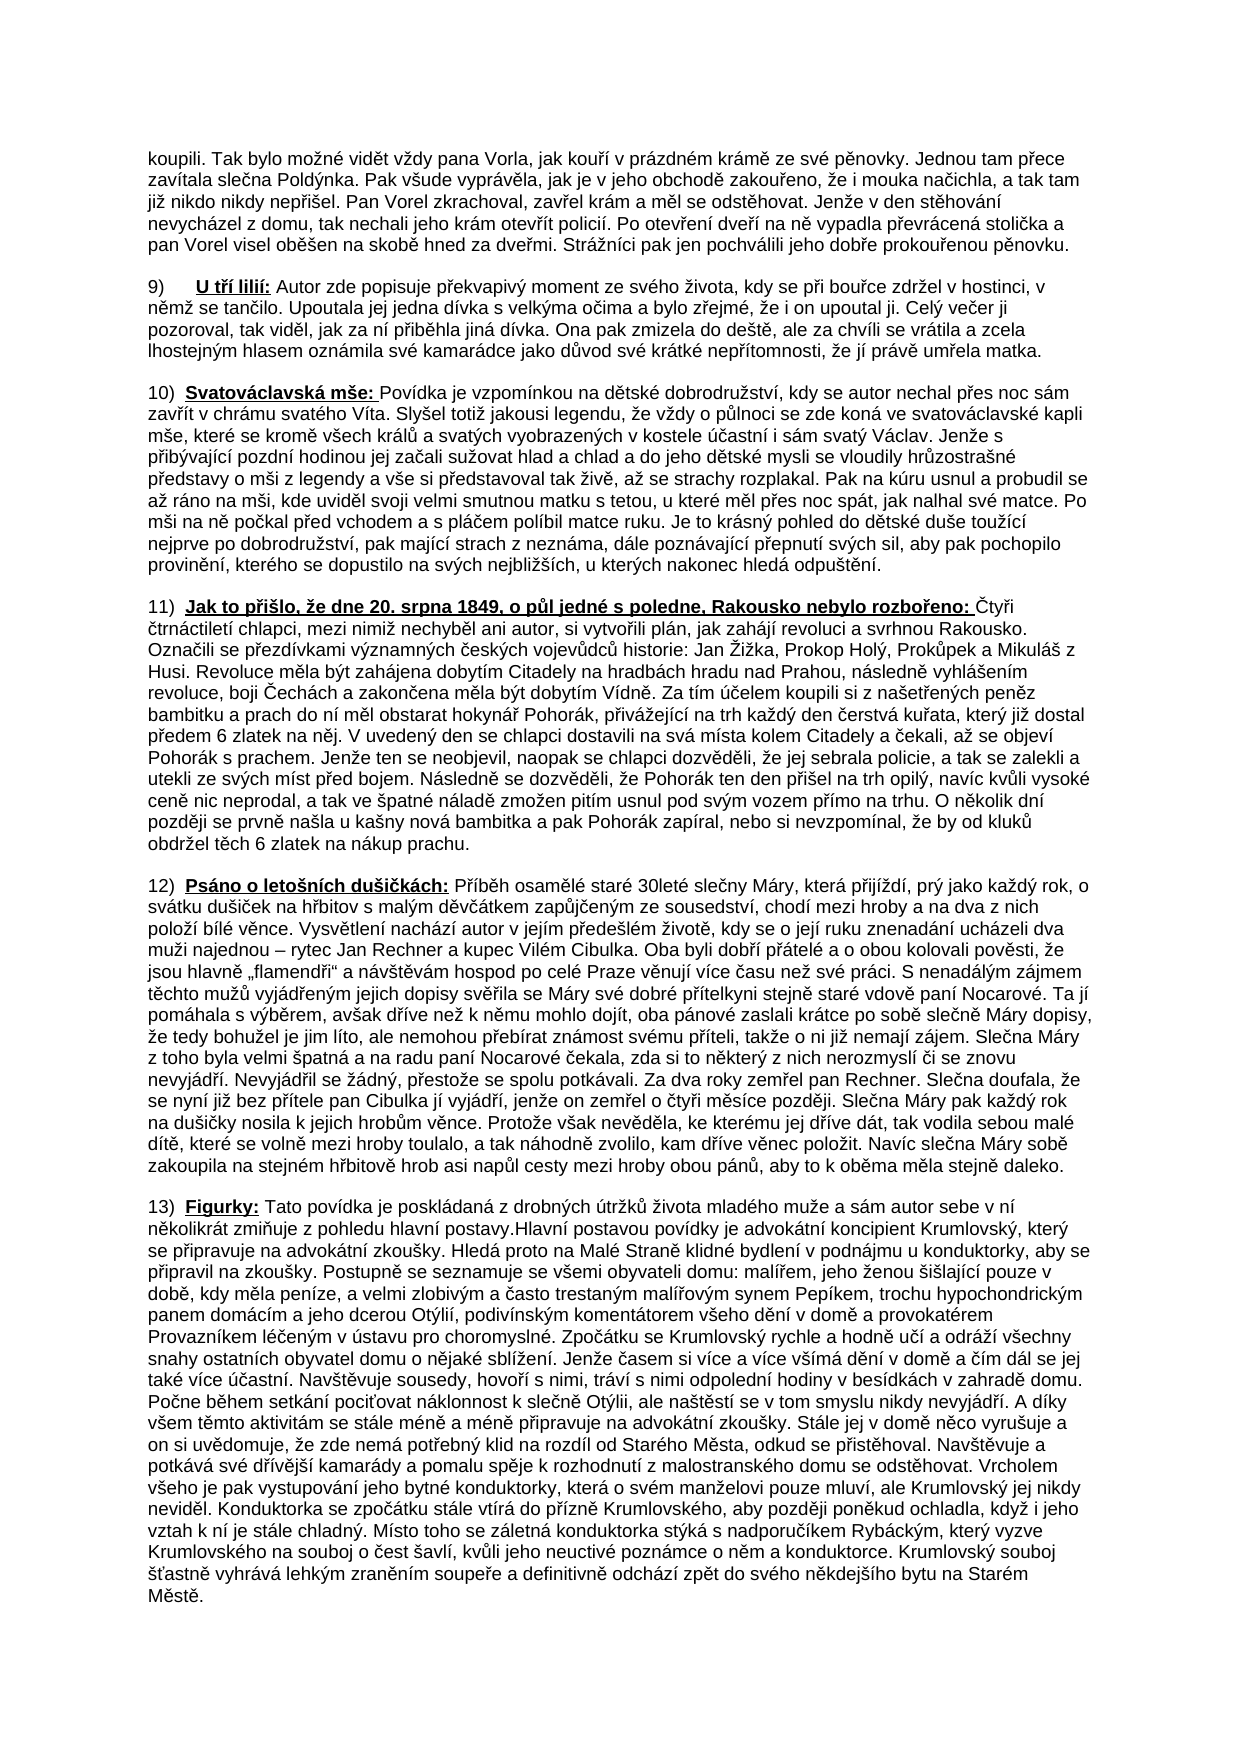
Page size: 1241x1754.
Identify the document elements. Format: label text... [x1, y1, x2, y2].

text 13) Figurky: Tato povídka je poskládaná z drobných útržků života mladého muže a sám autor sebe v ní několikrát zmiňuje z pohledu hlavní postavy.Hlavní postavou povídky je advokátní koncipient Krumlovský, který se připravuje na advokátní zkoušky. Hledá proto na Malé Straně klidné bydlení v podnájmu u konduktorky, aby se připravil na zkoušky. Postupně se seznamuje se všemi obyvateli domu: malířem, jeho ženou šišlající pouze v době, kdy měla peníze, a velmi zlobivým a často trestaným malířovým synem Pepíkem, trochu hypochondrickým panem domácím a jeho dcerou Otýlií, podivínským komentátorem všeho dění v domě a provokatérem Provazníkem léčeným v ústavu pro choromyslné. Zpočátku se Krumlovský rychle a hodně učí a odráží všechny snahy ostatních obyvatel domu o nějaké sblížení. Jenže časem si více a více všímá dění v domě a čím dál se jej také více účastní. Navštěvuje sousedy, hovoří s nimi, tráví s nimi odpolední hodiny v besídkách v zahradě domu. Počne během setkání pociťovat náklonnost k slečně Otýlii, ale naštěstí se v tom smyslu nikdy nevyjádří. A díky všem těmto aktivitám se stále méně a méně připravuje na advokátní zkoušky. Stále jej v domě něco vyrušuje a on si uvědomuje, že zde nemá potřebný klid na rozdíl od Starého Města, odkud se přistěhoval. Navštěvuje a potkává své dřívější kamarády a pomalu spěje k rozhodnutí z malostranského domu se odstěhovat. Vrcholem všeho je pak vystupování jeho bytné konduktorky, která o svém manželovi pouze mluví, ale Krumlovský jej nikdy neviděl. Konduktorka se zpočátku stále vtírá do přízně Krumlovského, aby později poněkud ochladla, když i jeho vztah k ní je stále chladný. Místo toho se záletná konduktorka stýká s nadporučíkem Rybáckým, který vyzve Krumlovského na souboj o čest šavlí, kvůli jeho neuctivé poznámce o něm a konduktorce. Krumlovský souboj šťastně vyhrává lehkým zraněním soupeře a definitivně odchází zpět do svého někdejšího bytu na Starém Městě. [148, 1196, 1093, 1606]
text 11) Jak to přišlo, že dne 20. srpna 1849, o půl jedné s poledne, Rakousko nebylo rozbořeno: Čtyři čtrnáctiletí chlapci, mezi nimiž nechyběl ani autor, si vytvořili plán, jak zahájí revoluci a svrhnou Rakousko. Označili se přezdívkami významných českých vojevůdců historie: Jan Žižka, Prokop Holý, Prokůpek a Mikuláš z Husi. Revoluce měla být zahájena dobytím Citadely na hradbách hradu nad Prahou, následně vyhlášením revoluce, boji Čechách a zakončena měla být dobytím Vídně. Za tím účelem koupili si z našetřených peněz bambitku a prach do ní měl obstarat hokynář Pohorák, přivážející na trh každý den čerstvá kuřata, který již dostal předem 6 zlatek na něj. V uvedený den se chlapci dostavili na svá místa kolem Citadely a čekali, až se objeví Pohorák s prachem. Jenže ten se neobjevil, naopak se chlapci dozvěděli, že jej sebrala policie, a tak se zalekli a utekli ze svých míst před bojem. Následně se dozvěděli, že Pohorák ten den přišel na trh opilý, navíc kvůli vysoké ceně nic neprodal, a tak ve špatné náladě zmožen pitím usnul pod svým vozem přímo na trhu. O několik dní později se prvně našla u kašny nová bambitka a pak Pohorák zapíral, nebo si nevzpomínal, že by od kluků obdržel těch 6 zlatek na nákup prachu. [148, 596, 1093, 854]
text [148, 148, 1093, 255]
text 12) Psáno o letošních dušičkách: Příběh osamělé staré 30leté slečny Máry, která přijíždí, prý jako každý rok, o svátku dušiček na hřbitov s malým děvčátkem zapůjčeným ze sousedství, chodí mezi hroby a na dva z nich položí bílé věnce. Vysvětlení nachází autor v jejím předešlém životě, kdy se o její ruku znenadání ucházeli dva muži najednou – rytec Jan Rechner a kupec Vilém Cibulka. Oba byli dobří přátelé a o obou kolovali pověsti, že jsou hlavně „flamendři“ a návštěvám hospod po celé Praze věnují více času než své práci. S nenadálým zájmem těchto mužů vyjádřeným jejich dopisy svěřila se Máry své dobré přítelkyni stejně staré vdově paní Nocarové. Ta jí pomáhala s výběrem, avšak dříve než k němu mohlo dojít, oba pánové zaslali krátce po sobě slečně Máry dopisy, že tedy bohužel je jim líto, ale nemohou přebírat známost svému příteli, takže o ni již nemají zájem. Slečna Máry z toho byla velmi špatná a na radu paní Nocarové čekala, zda si to některý z nich nerozmyslí či se znovu nevyjádří. Nevyjádřil se žádný, přestože se spolu potkávali. Za dva roky zemřel pan Rechner. Slečna doufala, že se nyní již bez přítele pan Cibulka jí vyjádří, jenže on zemřel o čtyři měsíce později. Slečna Máry pak každý rok na dušičky nosila k jejich hrobům věnce. Protože však nevěděla, ke kterému jej dříve dát, tak vodila sebou malé dítě, které se volně mezi hroby toulalo, a tak náhodně zvolilo, kam dříve věnec položit. Navíc slečna Máry sobě zakoupila na stejném hřbitově hrob asi napůl cesty mezi hroby obou pánů, aby to k oběma měla stejně daleko. [148, 874, 1093, 1176]
text 10) Svatováclavská mše: Povídka je vzpomínkou na dětské dobrodružství, kdy se autor nechal přes noc sám zavřít v chrámu svatého Víta. Slyšel totiž jakousi legendu, že vždy o půlnoci se zde koná ve svatováclavské kapli mše, které se kromě všech králů a svatých vyobrazených v kostele účastní i sám svatý Václav. Jenže s přibývající pozdní hodinou jej začali sužovat hlad a chlad a do jeho dětské mysli se vloudily hrůzostrašné představy o mši z legendy a vše si představoval tak živě, až se strachy rozplakal. Pak na kúru usnul a probudil se až ráno na mši, kde uviděl svoji velmi smutnou matku s tetou, u které měl přes noc spát, jak nalhal své matce. Po mši na ně počkal před vchodem a s pláčem políbil matce ruku. Je to krásný pohled do dětské duše toužící nejprve po dobrodružství, pak mající strach z neznáma, dále poznávající přepnutí svých sil, aby pak pochopilo provinění, kterého se dopustilo na svých nejbližších, u kterých nakonec hledá odpuštění. [148, 382, 1093, 576]
text 9) U tří lilií: Autor zde popisuje překvapivý moment ze svého života, kdy se při bouřce zdržel v hostinci, v němž se tančilo. Upoutala jej jedna dívka s velkýma očima a bylo zřejmé, že i on upoutal ji. Celý večer ji pozoroval, tak viděl, jak za ní přiběhla jiná dívka. Ona pak zmizela do deště, ale za chvíli se vrátila a zcela lhostejným hlasem oznámila své kamarádce jako důvod své krátké nepřítomnosti, že jí právě umřela matka. [148, 275, 1093, 362]
